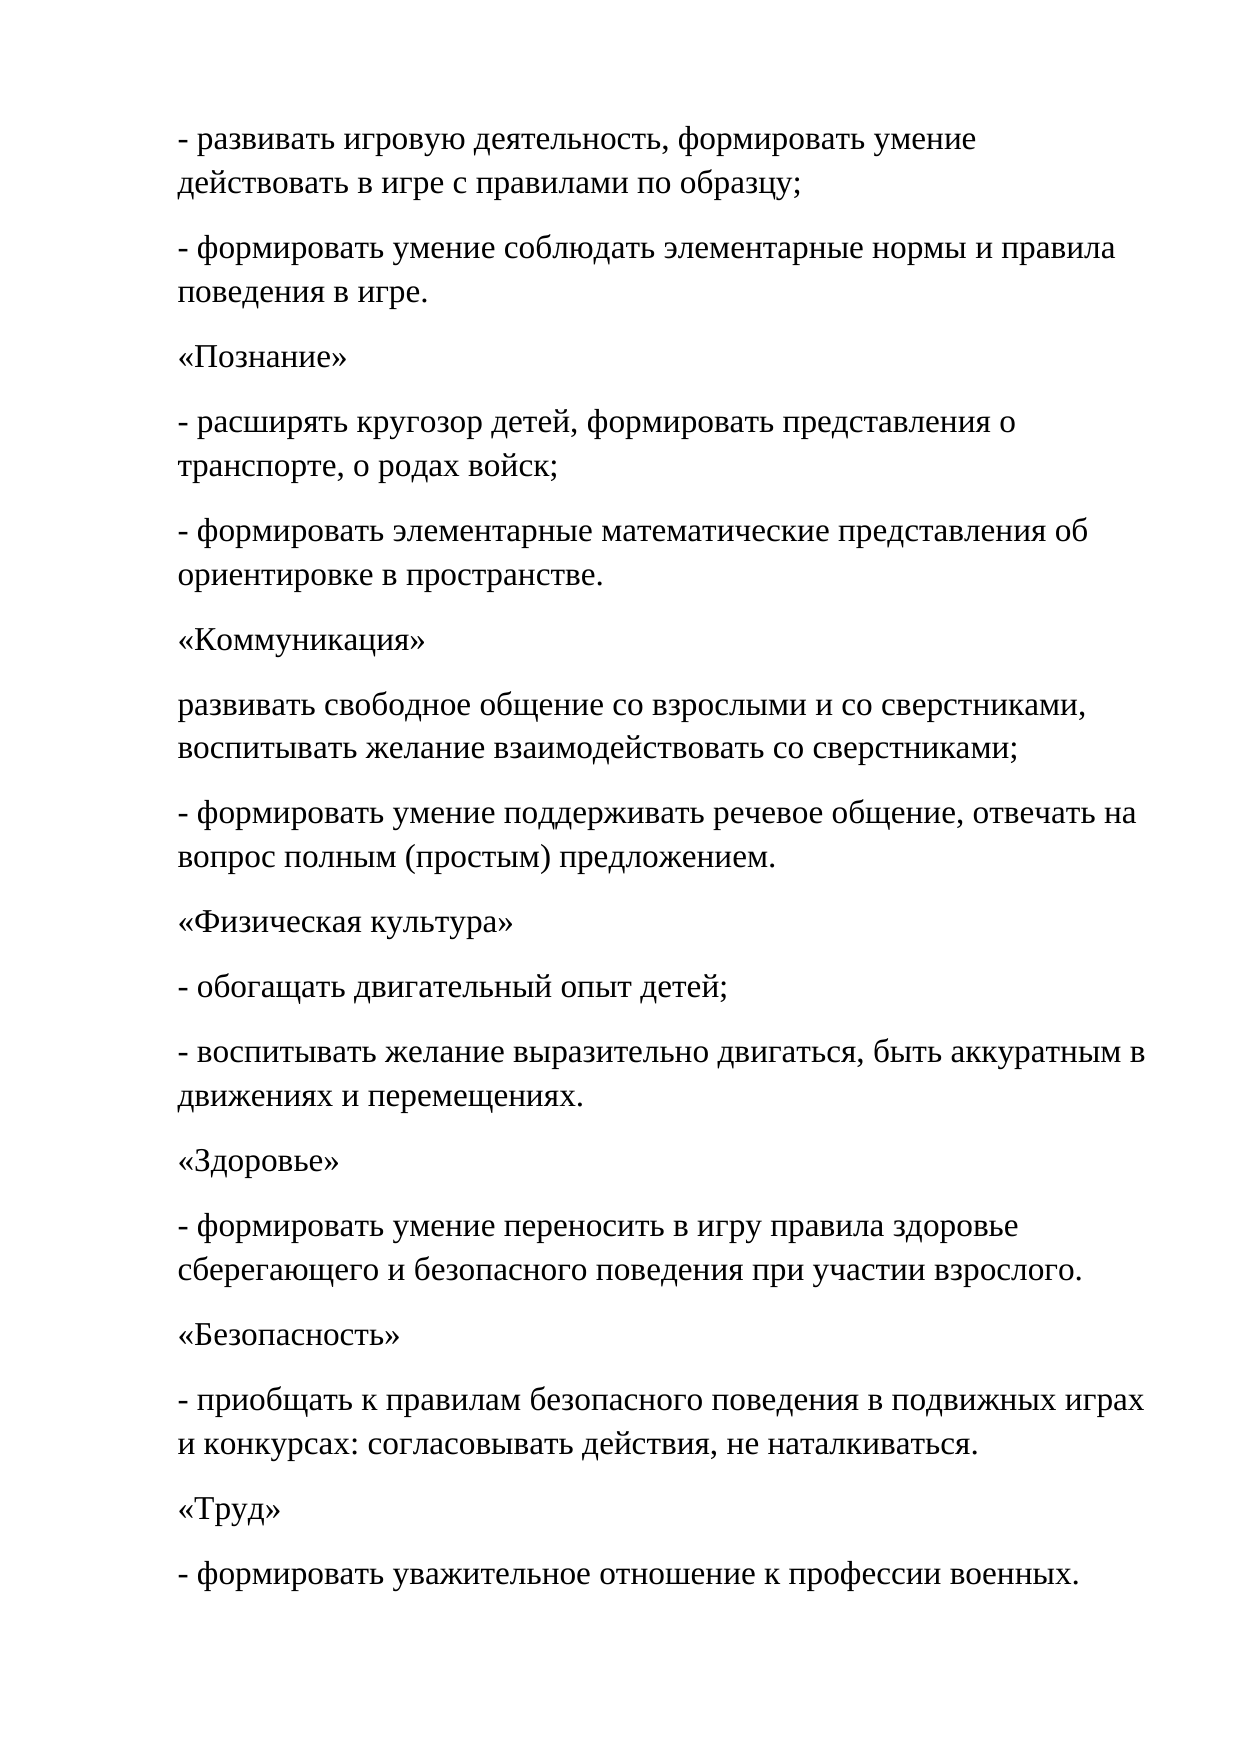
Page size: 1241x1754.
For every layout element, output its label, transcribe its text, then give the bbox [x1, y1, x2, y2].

text «Здоровье» [177, 1140, 1152, 1179]
text - формировать уважительное отношение к профессии военных. [177, 1553, 1152, 1591]
text - формировать умение переносить в игру правила здоровье сберегающего и безопасного поведения при участии взрослого. [177, 1205, 1152, 1288]
text - формировать элементарные математические представления об ориентировке в пространстве. [177, 510, 1152, 592]
text «Безопасность» [177, 1314, 1152, 1353]
text - развивать игровую деятельность, формировать умение действовать в игре с правилами по образцу; [177, 118, 1152, 201]
text «Труд» [177, 1488, 1152, 1526]
text - формировать умение соблюдать элементарные нормы и правила поведения в игре. [177, 227, 1152, 309]
text - обогащать двигательный опыт детей; [177, 967, 1152, 1005]
text «Познание» [177, 336, 1152, 374]
text «Коммуникация» [177, 619, 1152, 657]
text - воспитывать желание выразительно двигаться, быть аккуратным в движениях и перемещениях. [177, 1031, 1152, 1114]
text - расширять кругозор детей, формировать представления о транспорте, о родах войск; [177, 401, 1152, 483]
text развивать свободное общение со взрослыми и со сверстниками, воспитывать желание взаимодействовать со сверстниками; [177, 684, 1152, 766]
text - формировать умение поддерживать речевое общение, отвечать на вопрос полным (простым) предложением. [177, 793, 1152, 875]
text «Физическая культура» [177, 902, 1152, 940]
text - приобщать к правилам безопасного поведения в подвижных играх и конкурсах: согласовывать действия, не наталкиваться. [177, 1379, 1152, 1462]
